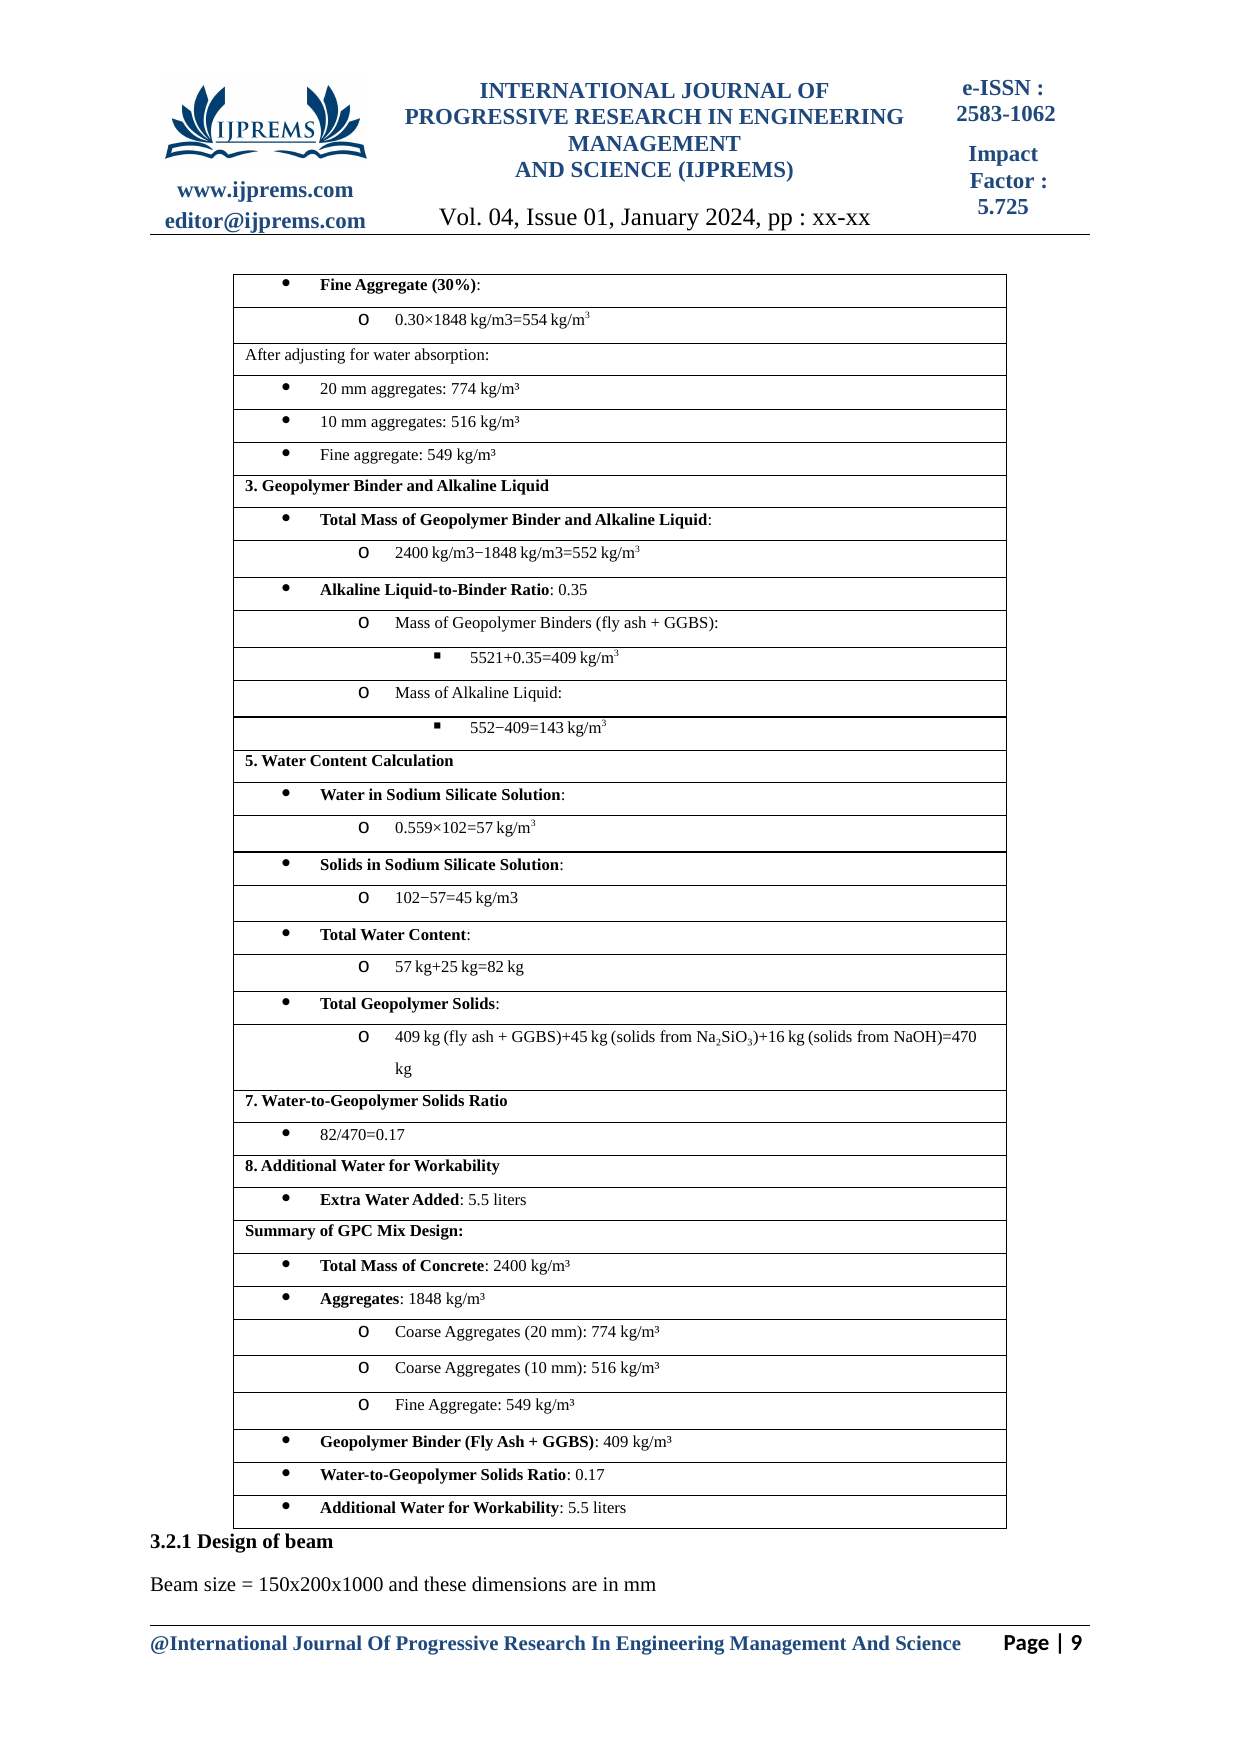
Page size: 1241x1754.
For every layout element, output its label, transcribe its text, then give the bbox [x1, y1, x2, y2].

table_cell 0.30×1848 kg/m3=554 kg/m3 [234, 308, 1006, 343]
table_cell Mass of Geopolymer Binders (fly ash + GGBS): [234, 611, 1006, 647]
table_cell 0.559×102=57 kg/m3 [234, 816, 1006, 851]
table_cell Geopolymer Binder (Fly Ash + GGBS): 409 kg/m³ [234, 1430, 1006, 1462]
table_cell Total Mass of Geopolymer Binder and Alkaline Liquid: [234, 508, 1006, 540]
table_cell 7. Water-to-Geopolymer Solids Ratio [234, 1091, 1006, 1122]
table_cell Total Water Content: [234, 922, 1006, 954]
table_cell 82/470=0.17 [234, 1123, 1006, 1155]
table_cell 3. Geopolymer Binder and Alkaline Liquid [234, 476, 1006, 507]
table_cell Fine Aggregate: 549 kg/m³ [234, 1393, 1006, 1429]
table_cell 552−409=143 kg/m3 [234, 718, 1006, 749]
table_cell Coarse Aggregates (20 mm): 774 kg/m³ [234, 1320, 1006, 1355]
table_cell 20 mm aggregates: 774 kg/m³ [234, 376, 1006, 408]
table_cell Summary of GPC Mix Design: [234, 1221, 1006, 1252]
table_cell 102−57=45 kg/m3 [234, 886, 1006, 921]
table_cell Extra Water Added: 5.5 liters [234, 1188, 1006, 1220]
table_cell Solids in Sodium Silicate Solution: [234, 853, 1006, 884]
table_cell 8. Additional Water for Workability [234, 1156, 1006, 1187]
table_cell Fine Aggregate (30%): [234, 275, 1006, 307]
table_cell 5. Water Content Calculation [234, 751, 1006, 782]
table_cell 2400 kg/m3−1848 kg/m3=552 kg/m3 [234, 541, 1006, 577]
table_cell Water-to-Geopolymer Solids Ratio: 0.17 [234, 1463, 1006, 1495]
table_cell Aggregates: 1848 kg/m³ [234, 1287, 1006, 1319]
text 3.2.1 Design of beam [150, 1529, 1090, 1553]
table_cell 5521+0.35=409 kg/m3 [234, 648, 1006, 680]
table_cell Fine aggregate: 549 kg/m³ [234, 443, 1006, 475]
table_cell Total Geopolymer Solids: [234, 992, 1006, 1024]
picture [163, 78, 368, 168]
table_cell After adjusting for water absorption: [234, 344, 1006, 375]
table_cell Coarse Aggregates (10 mm): 516 kg/m³ [234, 1356, 1006, 1392]
table_cell 57 kg+25 kg=82 kg [234, 955, 1006, 991]
text Beam size = 150x200x1000 and these dimensions are in mm [150, 1572, 1090, 1596]
table_cell Alkaline Liquid-to-Binder Ratio: 0.35 [234, 578, 1006, 610]
table_cell 10 mm aggregates: 516 kg/m³ [234, 410, 1006, 442]
table_cell Additional Water for Workability: 5.5 liters [234, 1496, 1006, 1528]
table_cell Water in Sodium Silicate Solution: [234, 783, 1006, 815]
table_cell Total Mass of Concrete: 2400 kg/m³ [234, 1254, 1006, 1286]
table_cell Mass of Alkaline Liquid: [234, 681, 1006, 716]
table_cell 409 kg (fly ash + GGBS)+45 kg (solids from Na₂SiO₃)+16 kg (solids from NaOH)=470 kg [234, 1025, 1006, 1089]
